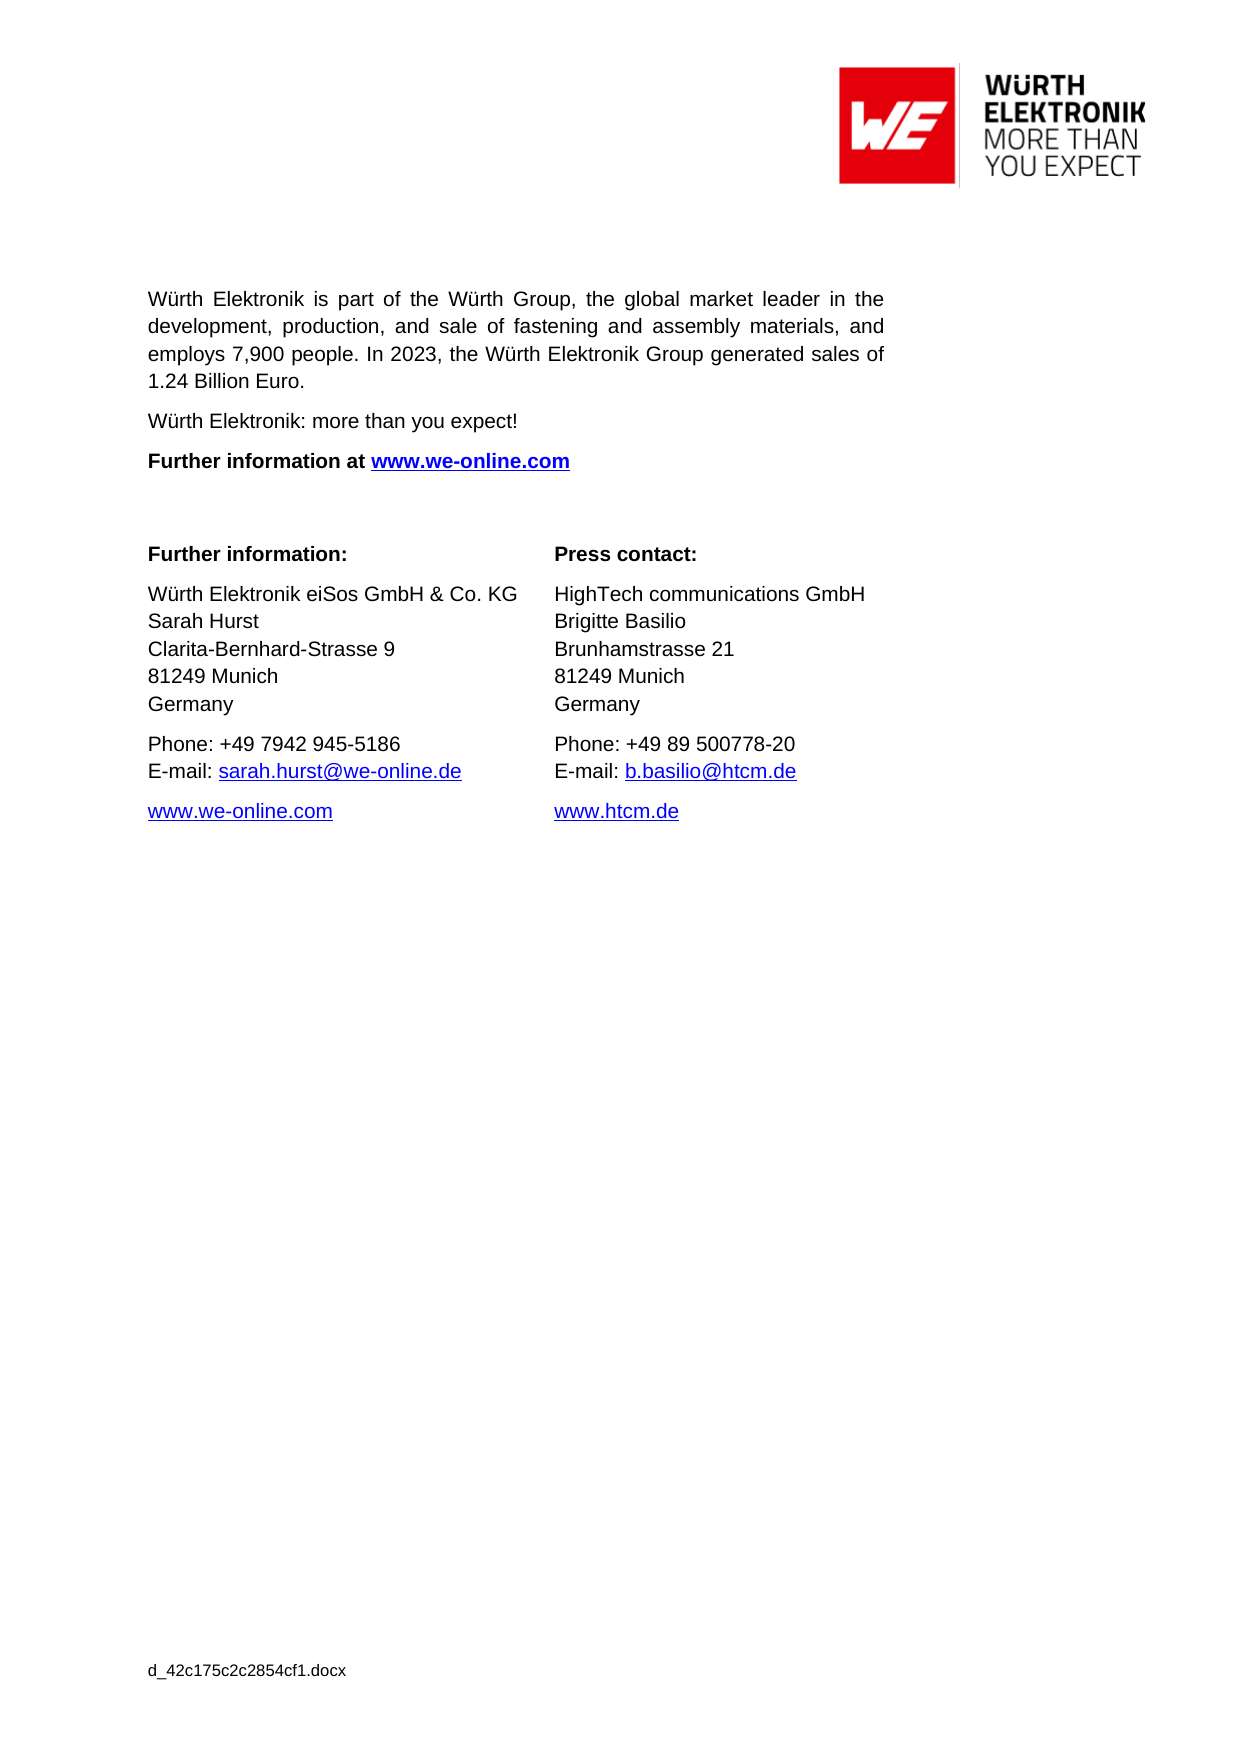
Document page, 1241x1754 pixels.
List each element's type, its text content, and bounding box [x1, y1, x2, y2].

table_header Further information: Würth Elektronik eiSos GmbH & Co. KG Sarah Hurst Clarita-Bernhard-Strasse 9 81249 Munich Germany Phone: +49 7942 945-5186 E-mail: sarah.hurst@we-online.de www.we-online.com [148, 529, 554, 879]
text Würth Elektronik is part of the Würth Group, the global market leader in the development, production, and sale of fastening and assembly materials, and employs 7,900 people. In 2023, the Würth Elektronik Group generated sales of 1.24 Billion Euro. [148, 287, 886, 393]
table_header Press contact: HighTech communications GmbH Brigitte Basilio Brunhamstrasse 21 81249 Munich Germany Phone: +49 89 500778-20 E-mail: b.basilio@htcm.de www.htcm.de [554, 529, 887, 879]
picture [835, 63, 1146, 188]
text Further information at www.we-online.com [148, 449, 886, 473]
text Würth Elektronik: more than you expect! [148, 409, 886, 433]
